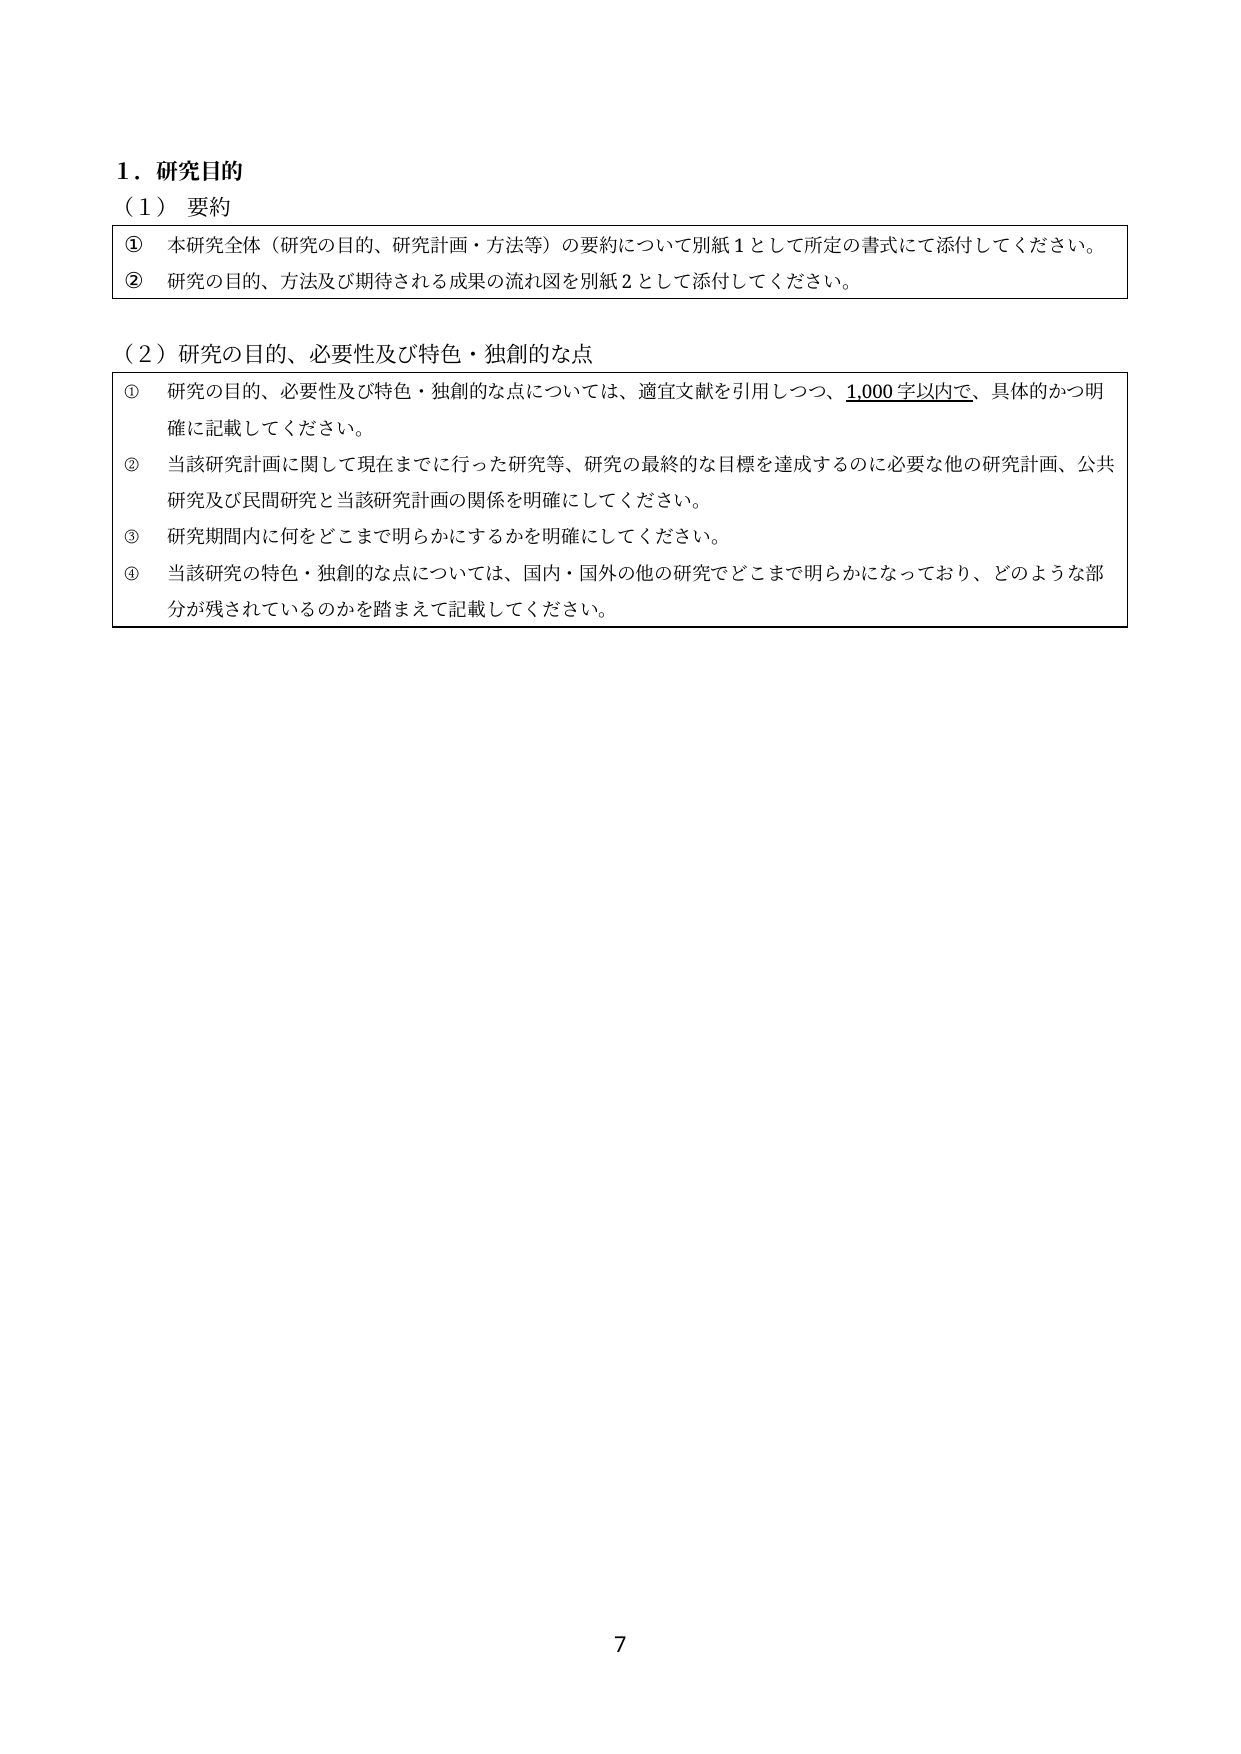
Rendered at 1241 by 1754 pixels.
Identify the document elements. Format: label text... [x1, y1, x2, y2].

text １．研究目的 [112, 152, 1128, 188]
text （２）研究の目的、必要性及び特色・独創的な点 [112, 335, 1128, 372]
table_header 本研究全体（研究の目的、研究計画・方法等）の要約について別紙1として所定の書式にて添付してください。 研究の目的、方法及び期待される成果の流れ図を別紙2として添付してください。 [113, 226, 1127, 298]
list 要約 [112, 188, 1128, 224]
table_header 研究の目的、必要性及び特色・独創的な点については、適宜文献を引用しつつ、1,000字以内で、具体的かつ明確に記載してください。 当該研究計画に関して現在までに行った研究等、研究の最終的な目標を達成するのに必要な他の研究計画、公共研究及び民間研究と当該研究計画の関係を明確にしてください。 研究期間内に何をどこまで明らかにするかを明確にしてください。 当該研究の特色・独創的な点については、国内・国外の他の研究でどこまで明らかになっており、どのような部分が残されているのかを踏まえて記載してください。 [113, 373, 1127, 626]
